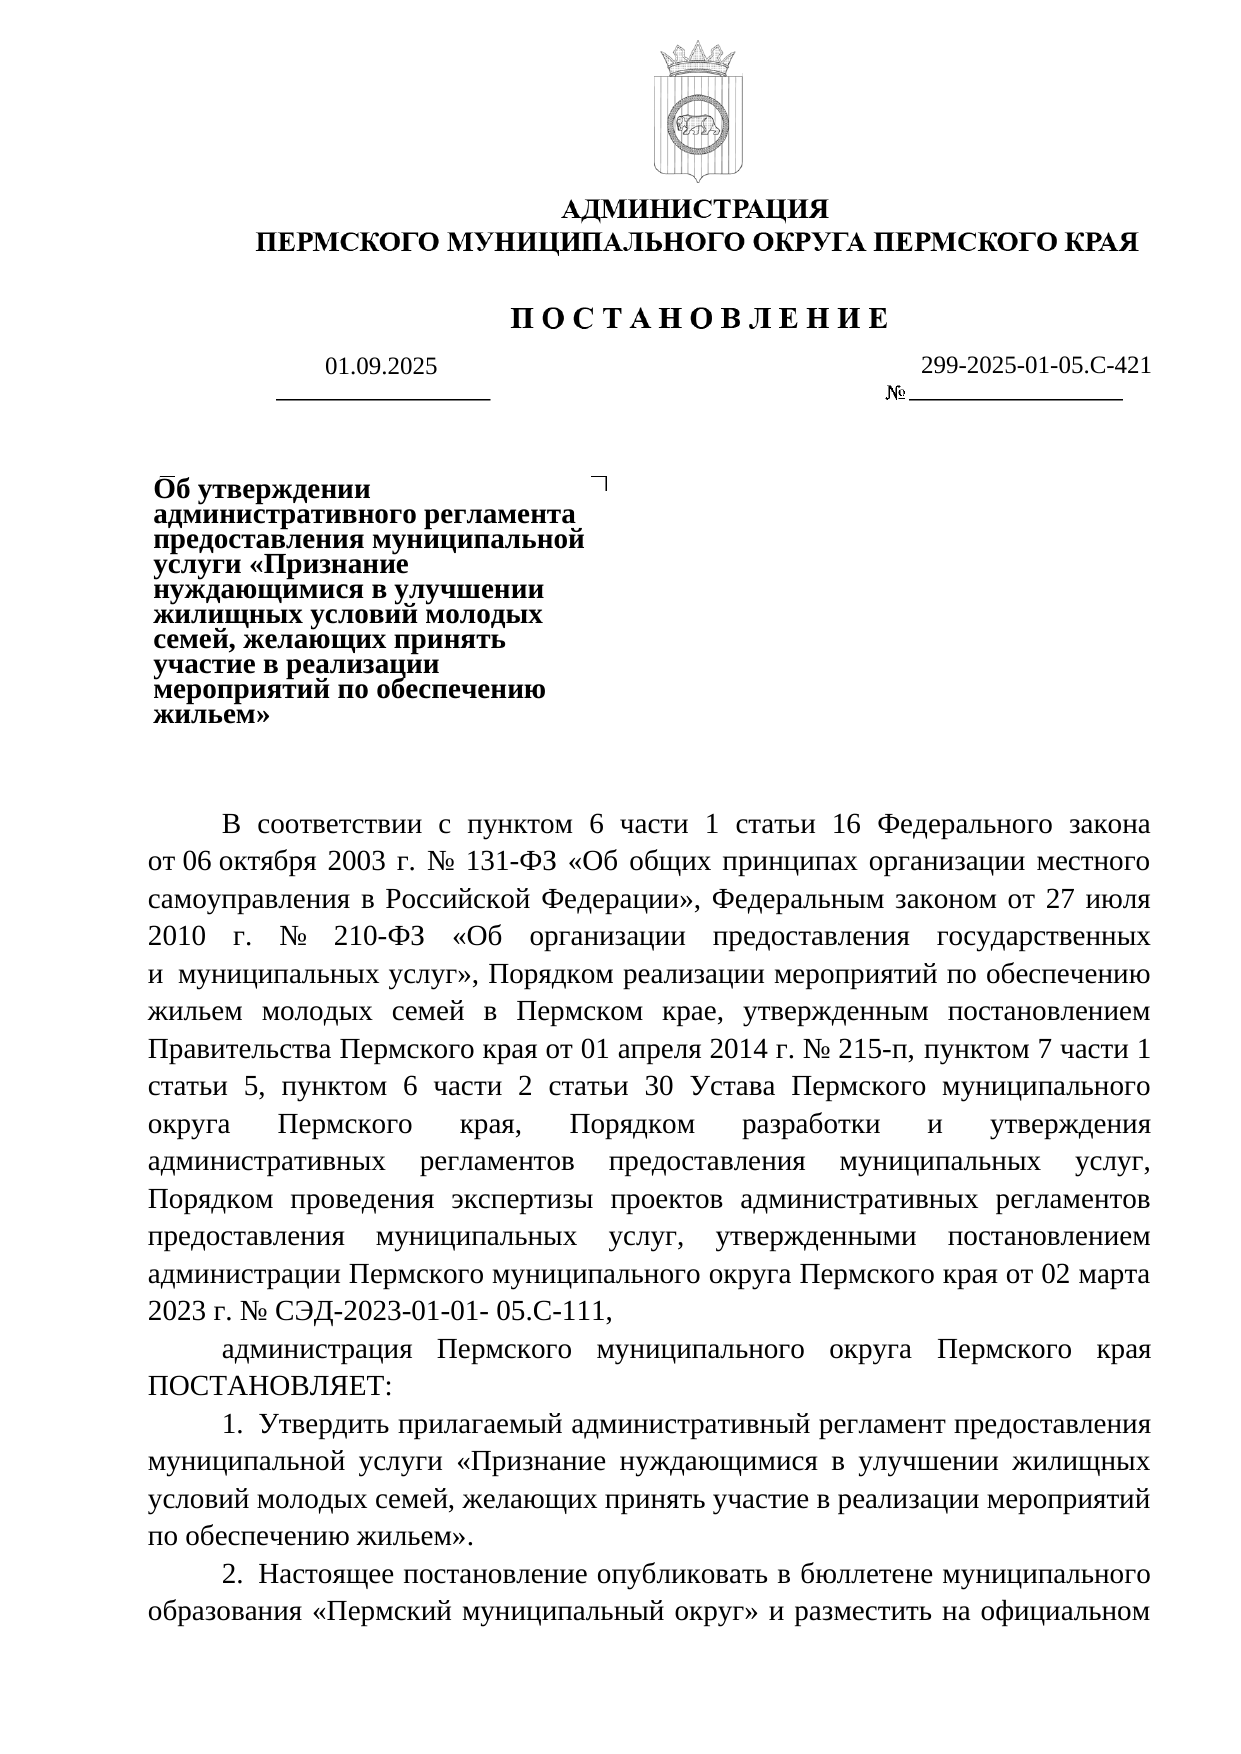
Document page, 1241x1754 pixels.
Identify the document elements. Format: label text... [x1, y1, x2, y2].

picture [159, 40, 1184, 491]
picture [159, 480, 170, 491]
text администрация Пермского муниципального округа Пермского края ПОСТАНОВЛЯЕТ: [148, 1328, 1152, 1403]
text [148, 1553, 1152, 1628]
text 1. Утвердить прилагаемый административный регламент предоставления муниципальной услуги «Признание нуждающимися в улучшении жилищных условий молодых семей, желающих принять участие в реализации мероприятий по обеспечению жильем». [148, 1403, 1152, 1553]
text В соответствии с пунктом 6 части 1 статьи 16 Федерального закона от 06 октября 2003 г. № 131-ФЗ «Об общих принципах организации местного самоуправления в Российской Федерации», Федеральным законом от 27 июля 2010 г. № 210-ФЗ «Об организации предоставления государственных и муниципальных услуг», Порядком реализации мероприятий по обеспечению жильем молодых семей в Пермском крае, утвержденным постановлением Правительства Пермского края от 01 апреля 2014 г. № 215-п, пунктом 7 части 1 статьи 5, пунктом 6 части 2 статьи 30 Устава Пермского муниципального округа Пермского края, Порядком разработки и утверждения административных регламентов предоставления муниципальных услуг, Порядком проведения экспертизы проектов административных регламентов предоставления муниципальных услуг, утвержденными постановлением администрации Пермского муниципального округа Пермского края от 02 марта 2023 г. № СЭД-2023-01-01- 05.С-111, [148, 803, 1152, 1328]
